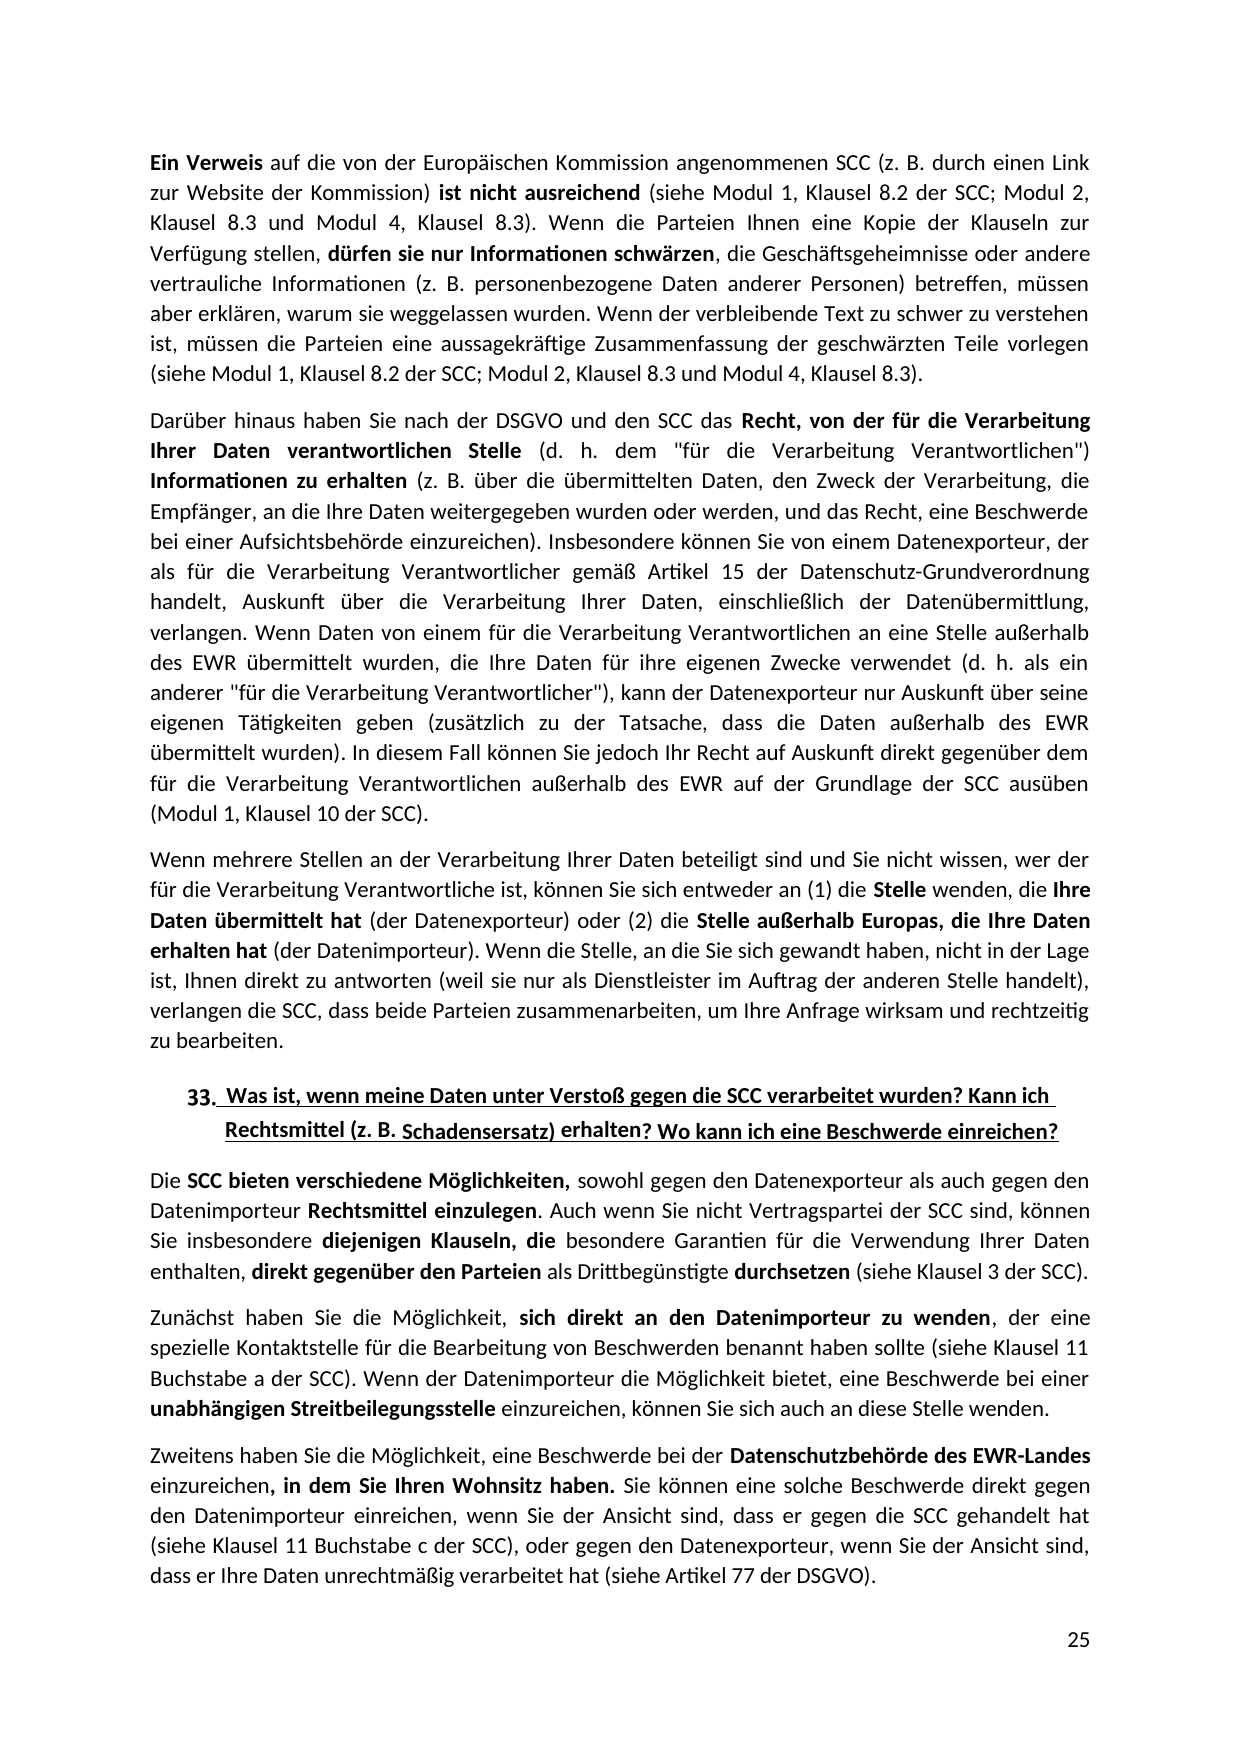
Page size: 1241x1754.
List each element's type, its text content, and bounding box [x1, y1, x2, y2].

text Die SCC bieten verschiedene Möglichkeiten, sowohl gegen den Datenexporteur als auch gegen den Datenimporteur Rechtsmittel einzulegen. Auch wenn Sie nicht Vertragspartei der SCC sind, können Sie insbesondere diejenigen Klauseln, die besondere Garantien für die Verwendung Ihrer Daten enthalten, direkt gegenüber den Parteien als Drittbegünstigte durchsetzen (siehe Klausel 3 der SCC). [150, 1166, 1091, 1285]
text Zweitens haben Sie die Möglichkeit, eine Beschwerde bei der Datenschutzbehörde des EWR-Landes einzureichen, in dem Sie Ihren Wohnsitz haben. Sie können eine solche Beschwerde direkt gegen den Datenimporteur einreichen, wenn Sie der Ansicht sind, dass er gegen die SCC gehandelt hat (siehe Klausel 11 Buchstabe c der SCC), oder gegen den Datenexporteur, wenn Sie der Ansicht sind, dass er Ihre Daten unrechtmäßig verarbeitet hat (siehe Artikel 77 der DSGVO). [150, 1441, 1091, 1590]
text Darüber hinaus haben Sie nach der DSGVO und den SCC das Recht, von der für die Verarbeitung Ihrer Daten verantwortlichen Stelle (d. h. dem "für die Verarbeitung Verantwortlichen") Informationen zu erhalten (z. B. über die übermittelten Daten, den Zweck der Verarbeitung, die Empfänger, an die Ihre Daten weitergegeben wurden oder werden, und das Recht, eine Beschwerde bei einer Aufsichtsbehörde einzureichen). Insbesondere können Sie von einem Datenexporteur, der als für die Verarbeitung Verantwortlicher gemäß Artikel 15 der Datenschutz-Grundverordnung handelt, Auskunft über die Verarbeitung Ihrer Daten, einschließlich der Datenübermittlung, verlangen. Wenn Daten von einem für die Verarbeitung Verantwortlichen an eine Stelle außerhalb des EWR übermittelt wurden, die Ihre Daten für ihre eigenen Zwecke verwendet (d. h. als ein anderer "für die Verarbeitung Verantwortlicher"), kann der Datenexporteur nur Auskunft über seine eigenen Tätigkeiten geben (zusätzlich zu der Tatsache, dass die Daten außerhalb des EWR übermittelt wurden). In diesem Fall können Sie jedoch Ihr Recht auf Auskunft direkt gegenüber dem für die Verarbeitung Verantwortlichen außerhalb des EWR auf der Grundlage der SCC ausüben (Modul 1, Klausel 10 der SCC). [150, 406, 1091, 827]
text Ein Verweis auf die von der Europäischen Kommission angenommenen SCC (z. B. durch einen Link zur Website der Kommission) ist nicht ausreichend (siehe Modul 1, Klausel 8.2 der SCC; Modul 2, Klausel 8.3 und Modul 4, Klausel 8.3). Wenn die Parteien Ihnen eine Kopie der Klauseln zur Verfügung stellen, dürfen sie nur Informationen schwärzen, die Geschäftsgeheimnisse oder andere vertrauliche Informationen (z. B. personenbezogene Daten anderer Personen) betreffen, müssen aber erklären, warum sie weggelassen wurden. Wenn der verbleibende Text zu schwer zu verstehen ist, müssen die Parteien eine aussagekräftige Zusammenfassung der geschwärzten Teile vorlegen (siehe Modul 1, Klausel 8.2 der SCC; Modul 2, Klausel 8.3 und Modul 4, Klausel 8.3). [150, 148, 1091, 387]
picture [187, 1088, 216, 1106]
subtitle Was ist, wenn meine Daten unter Verstoß gegen die SCC verarbeitet wurden? Kann ich Rechtsmittel (z. B. Schadensersatz) erhalten? Wo kann ich eine Beschwerde einreichen? [188, 1082, 1105, 1145]
text Wenn mehrere Stellen an der Verarbeitung Ihrer Daten beteiligt sind und Sie nicht wissen, wer der für die Verarbeitung Verantwortliche ist, können Sie sich entweder an (1) die Stelle wenden, die Ihre Daten übermittelt hat (der Datenexporteur) oder (2) die Stelle außerhalb Europas, die Ihre Daten erhalten hat (der Datenimporteur). Wenn die Stelle, an die Sie sich gewandt haben, nicht in der Lage ist, Ihnen direkt zu antworten (weil sie nur als Dienstleister im Auftrag der anderen Stelle handelt), verlangen die SCC, dass beide Parteien zusammenarbeiten, um Ihre Anfrage wirksam und rechtzeitig zu bearbeiten. [150, 845, 1091, 1055]
text Zunächst haben Sie die Möglichkeit, sich direkt an den Datenimporteur zu wenden, der eine spezielle Kontaktstelle für die Bearbeitung von Beschwerden benannt haben sollte (siehe Klausel 11 Buchstabe a der SCC). Wenn der Datenimporteur die Möglichkeit bietet, eine Beschwerde bei einer unabhängigen Streitbeilegungsstelle einzureichen, können Sie sich auch an diese Stelle wenden. [150, 1303, 1091, 1422]
